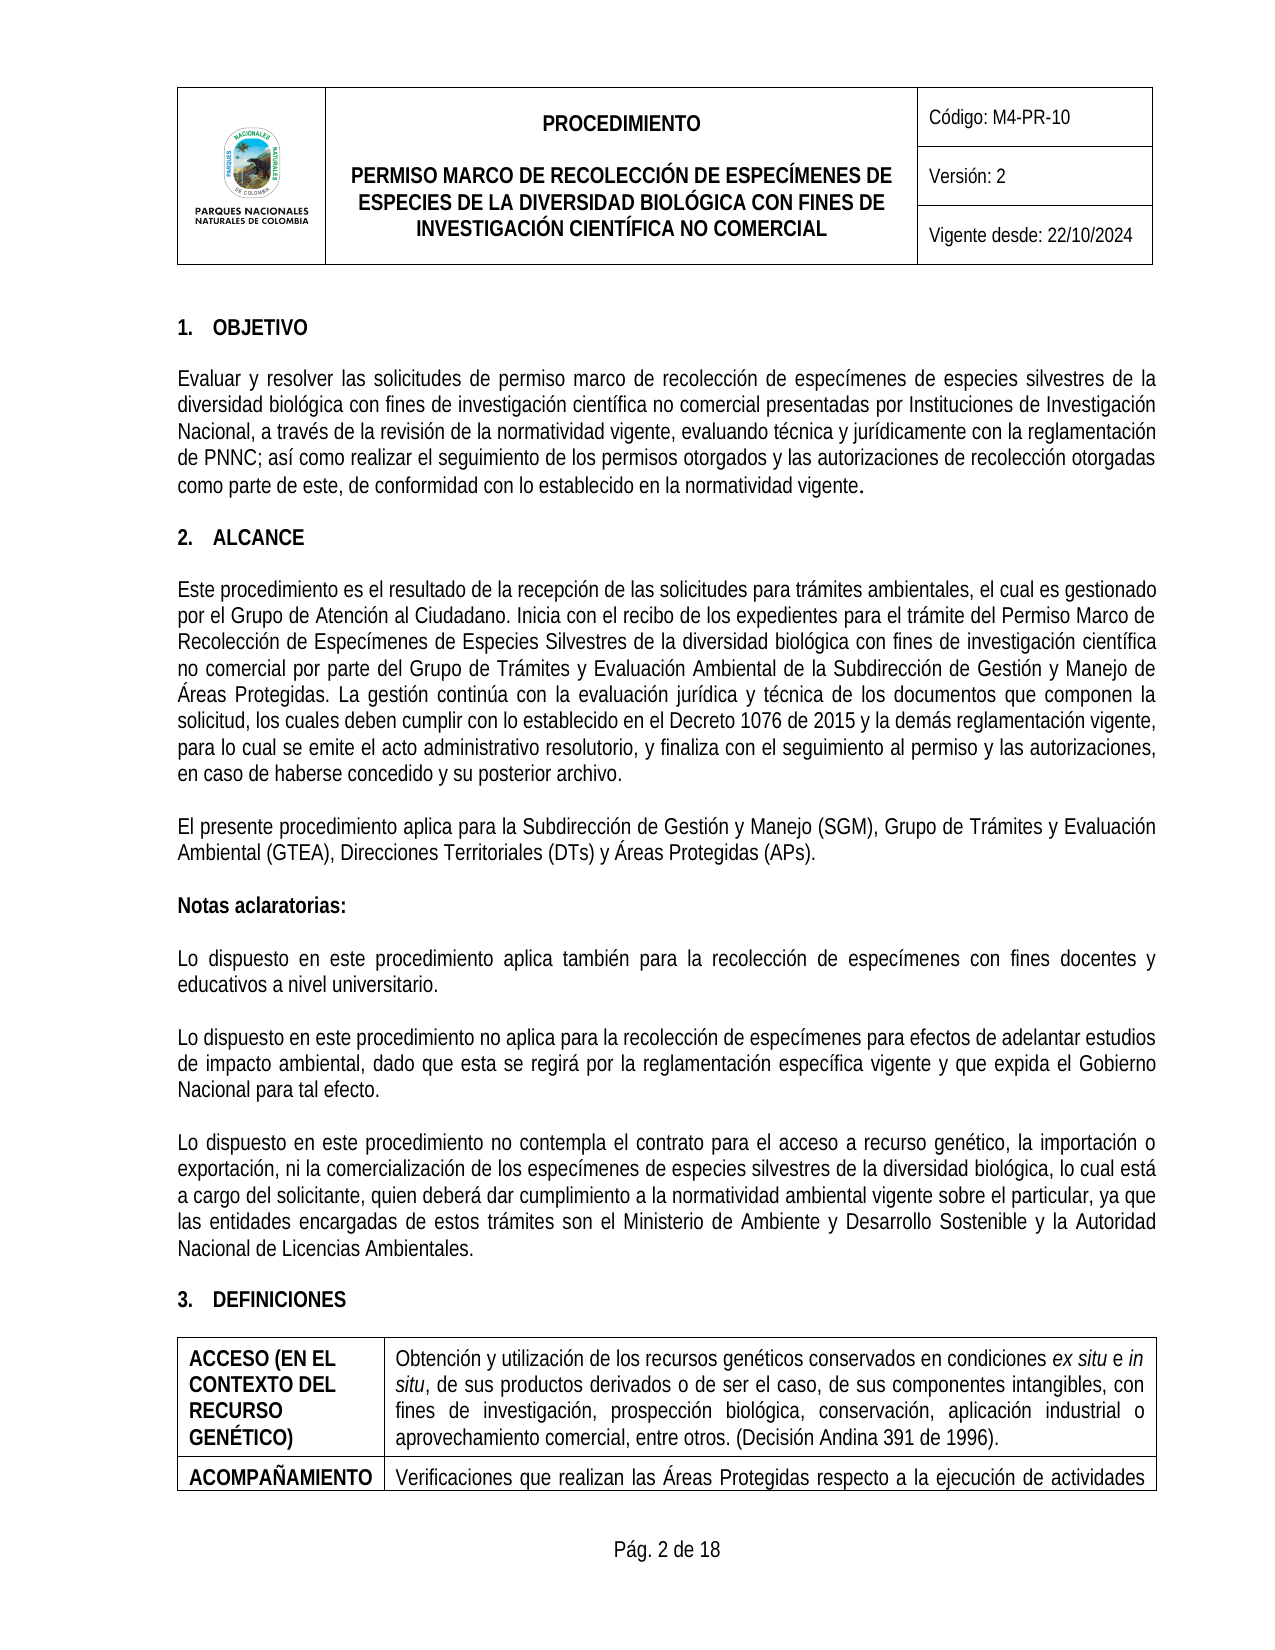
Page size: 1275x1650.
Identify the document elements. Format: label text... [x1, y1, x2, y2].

text Evaluar y resolver las solicitudes de permiso marco de recolección de especímenes de especies silvestres de la diversidad biológica con fines de investigación científica no comercial presentadas por Instituciones de Investigación Nacional, a través de la revisión de la normatividad vigente, evaluando técnica y jurídicamente con la reglamentación de PNNC; así como realizar el seguimiento de los permisos otorgados y las autorizaciones de recolección otorgadas como parte de este, de conformidad con lo establecido en la normatividad vigente. [177, 365, 1157, 499]
picture [189, 121, 314, 230]
text Lo dispuesto en este procedimiento aplica también para la recolección de especímenes con fines docentes y educativos a nivel universitario. [177, 944, 1157, 997]
text Este procedimiento es el resultado de la recepción de las solicitudes para trámites ambientales, el cual es gestionado por el Grupo de Atención al Ciudadano. Inicia con el recibo de los expedientes para el trámite del Permiso Marco de Recolección de Especímenes de Especies Silvestres de la diversidad biológica con fines de investigación científica no comercial por parte del Grupo de Trámites y Evaluación Ambiental de la Subdirección de Gestión y Manejo de Áreas Protegidas. La gestión continúa con la evaluación jurídica y técnica de los documentos que componen la solicitud, los cuales deben cumplir con lo establecido en el Decreto 1076 de 2015 y la demás reglamentación vigente, para lo cual se emite el acto administrativo resolutorio, y finaliza con el seguimiento al permiso y las autorizaciones, en caso de haberse concedido y su posterior archivo. [177, 576, 1157, 786]
text El presente procedimiento aplica para la Subdirección de Gestión y Manejo (SGM), Grupo de Trámites y Evaluación Ambiental (GTEA), Direcciones Territoriales (DTs) y Áreas Protegidas (APs). [177, 813, 1157, 866]
text Notas aclaratorias: [177, 892, 1157, 918]
table_cell ACOMPAÑAMIENTO EN CAMPO [178, 1457, 384, 1490]
table_header Obtención y utilización de los recursos genéticos conservados en condiciones ex situ e in situ, de sus productos derivados o de ser el caso, de sus componentes intangibles, con fines de investigación, prospección biológica, conservación, aplicación industrial o aprovechamiento comercial, entre otros. (Decisión Andina 391 de 1996). [385, 1338, 1156, 1456]
table_header ACCESO (EN EL CONTEXTO DEL RECURSO GENÉTICO) [178, 1338, 384, 1456]
subtitle DEFINICIONES [177, 1286, 1157, 1312]
text Lo dispuesto en este procedimiento no aplica para la recolección de especímenes para efectos de adelantar estudios de impacto ambiental, dado que esta se regirá por la reglamentación específica vigente y que expida el Gobierno Nacional para tal efecto. [177, 1024, 1157, 1103]
subtitle ALCANCE [177, 524, 1157, 551]
subtitle OBJETIVO [177, 314, 1157, 340]
text Lo dispuesto en este procedimiento no contempla el contrato para el acceso a recurso genético, la importación o exportación, ni la comercialización de los especímenes de especies silvestres de la diversidad biológica, lo cual está a cargo del solicitante, quien deberá dar cumplimiento a la normatividad ambiental vigente sobre el particular, ya que las entidades encargadas de estos trámites son el Ministerio de Ambiente y Desarrollo Sostenible y la Autoridad Nacional de Licencias Ambientales. [177, 1129, 1157, 1261]
